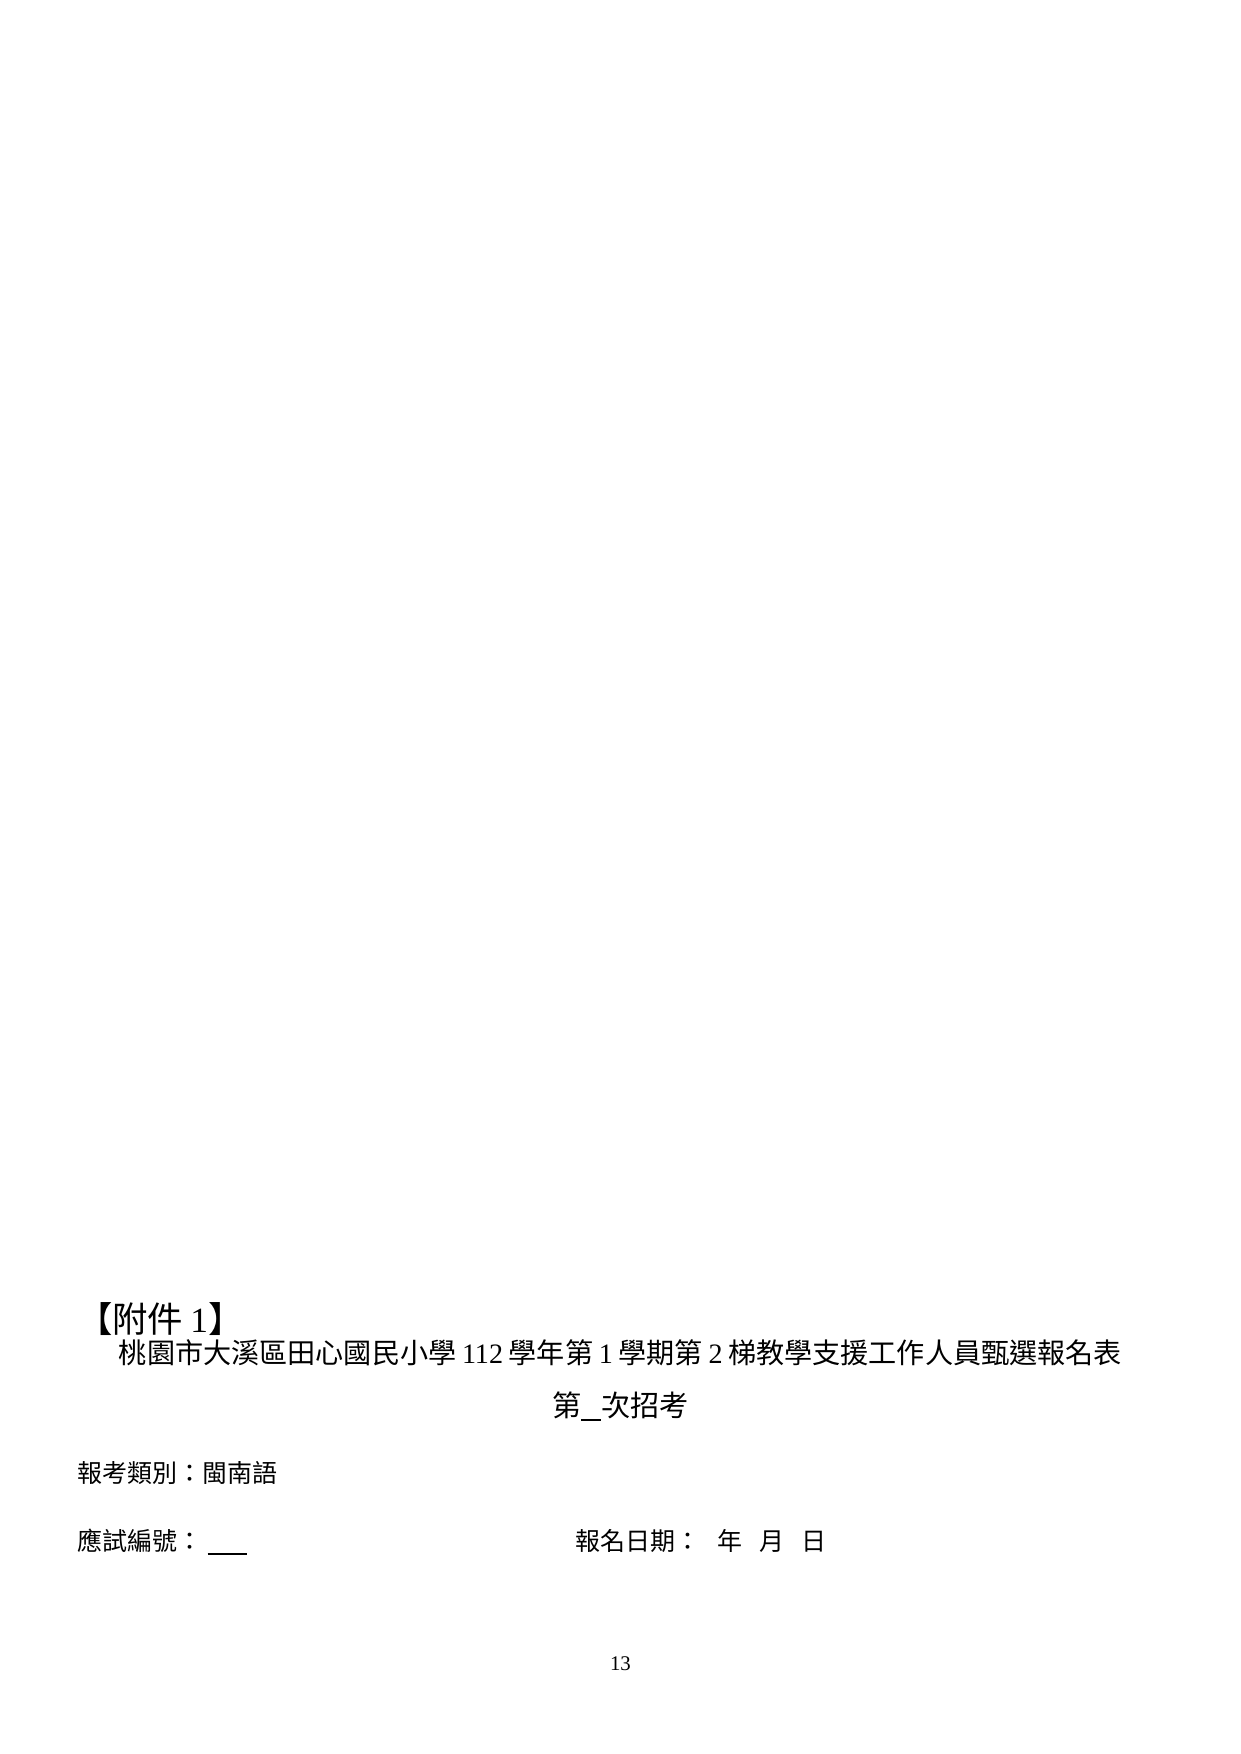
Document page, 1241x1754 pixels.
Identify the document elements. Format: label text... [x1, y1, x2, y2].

text 應試編號： 報名日期： 年 月 日 [77, 1506, 1163, 1574]
text 桃園市大溪區田心國民小學112學年第1學期第2梯教學支援工作人員甄選報名表 [77, 1339, 1163, 1370]
text 報考類別：閩南語 [77, 1438, 1163, 1506]
text 第 次招考 [77, 1370, 1163, 1438]
text 【附件1】 [77, 1308, 1163, 1339]
